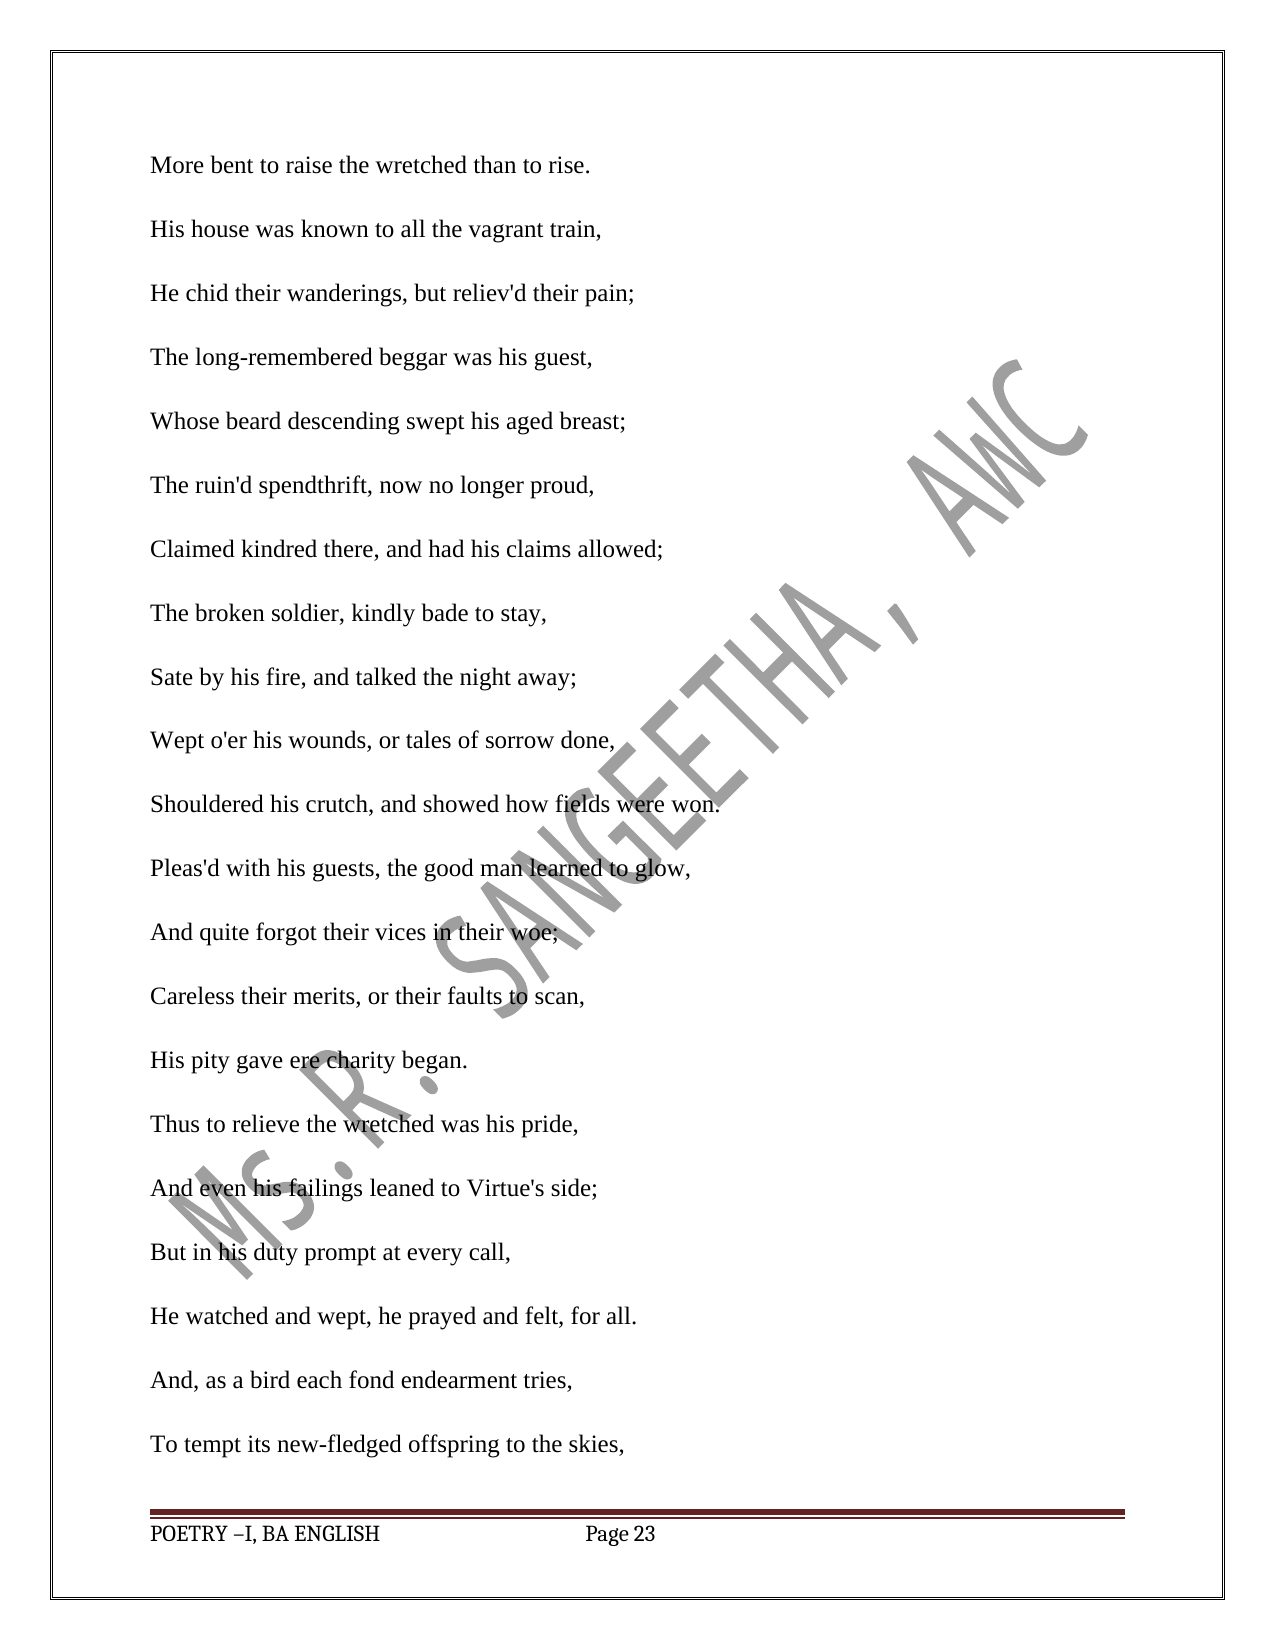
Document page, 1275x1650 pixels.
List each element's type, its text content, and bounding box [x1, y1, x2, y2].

text He watched and wept, he prayed and felt, for all. [150, 1301, 1125, 1330]
text Careless their merits, or their faults to scan, [150, 981, 1125, 1010]
text Whose beard descending swept his aged breast; [150, 406, 1125, 434]
text Wept o'er his wounds, or tales of sorrow done, [150, 726, 1125, 754]
text And, as a bird each fond endearment tries, [150, 1365, 1125, 1394]
text The broken soldier, kindly bade to stay, [150, 598, 1125, 626]
text He chid their wanderings, but reliev'd their pain; [150, 278, 1125, 307]
text And even his failings leaned to Virtue's side; [150, 1173, 1125, 1202]
text His pity gave ere charity began. [150, 1045, 1125, 1074]
text The long-remembered beggar was his guest, [150, 342, 1125, 371]
text Shouldered his crutch, and showed how fields were won. [150, 789, 1125, 818]
text Thus to relieve the wretched was his pride, [150, 1109, 1125, 1138]
text More bent to raise the wretched than to rise. [150, 150, 1125, 179]
text To tempt its new-fledged offspring to the skies, [150, 1429, 1125, 1458]
text The ruin'd spendthrift, now no longer proud, [150, 470, 1125, 498]
text And quite forgot their vices in their woe; [150, 917, 1125, 946]
text But in his duty prompt at every call, [150, 1237, 1125, 1266]
text His house was known to all the vagrant train, [150, 214, 1125, 243]
text Claimed kindred there, and had his claims allowed; [150, 534, 1125, 562]
text Pleas'd with his guests, the good man learned to glow, [150, 853, 1125, 882]
text Sate by his fire, and talked the night away; [150, 662, 1125, 690]
